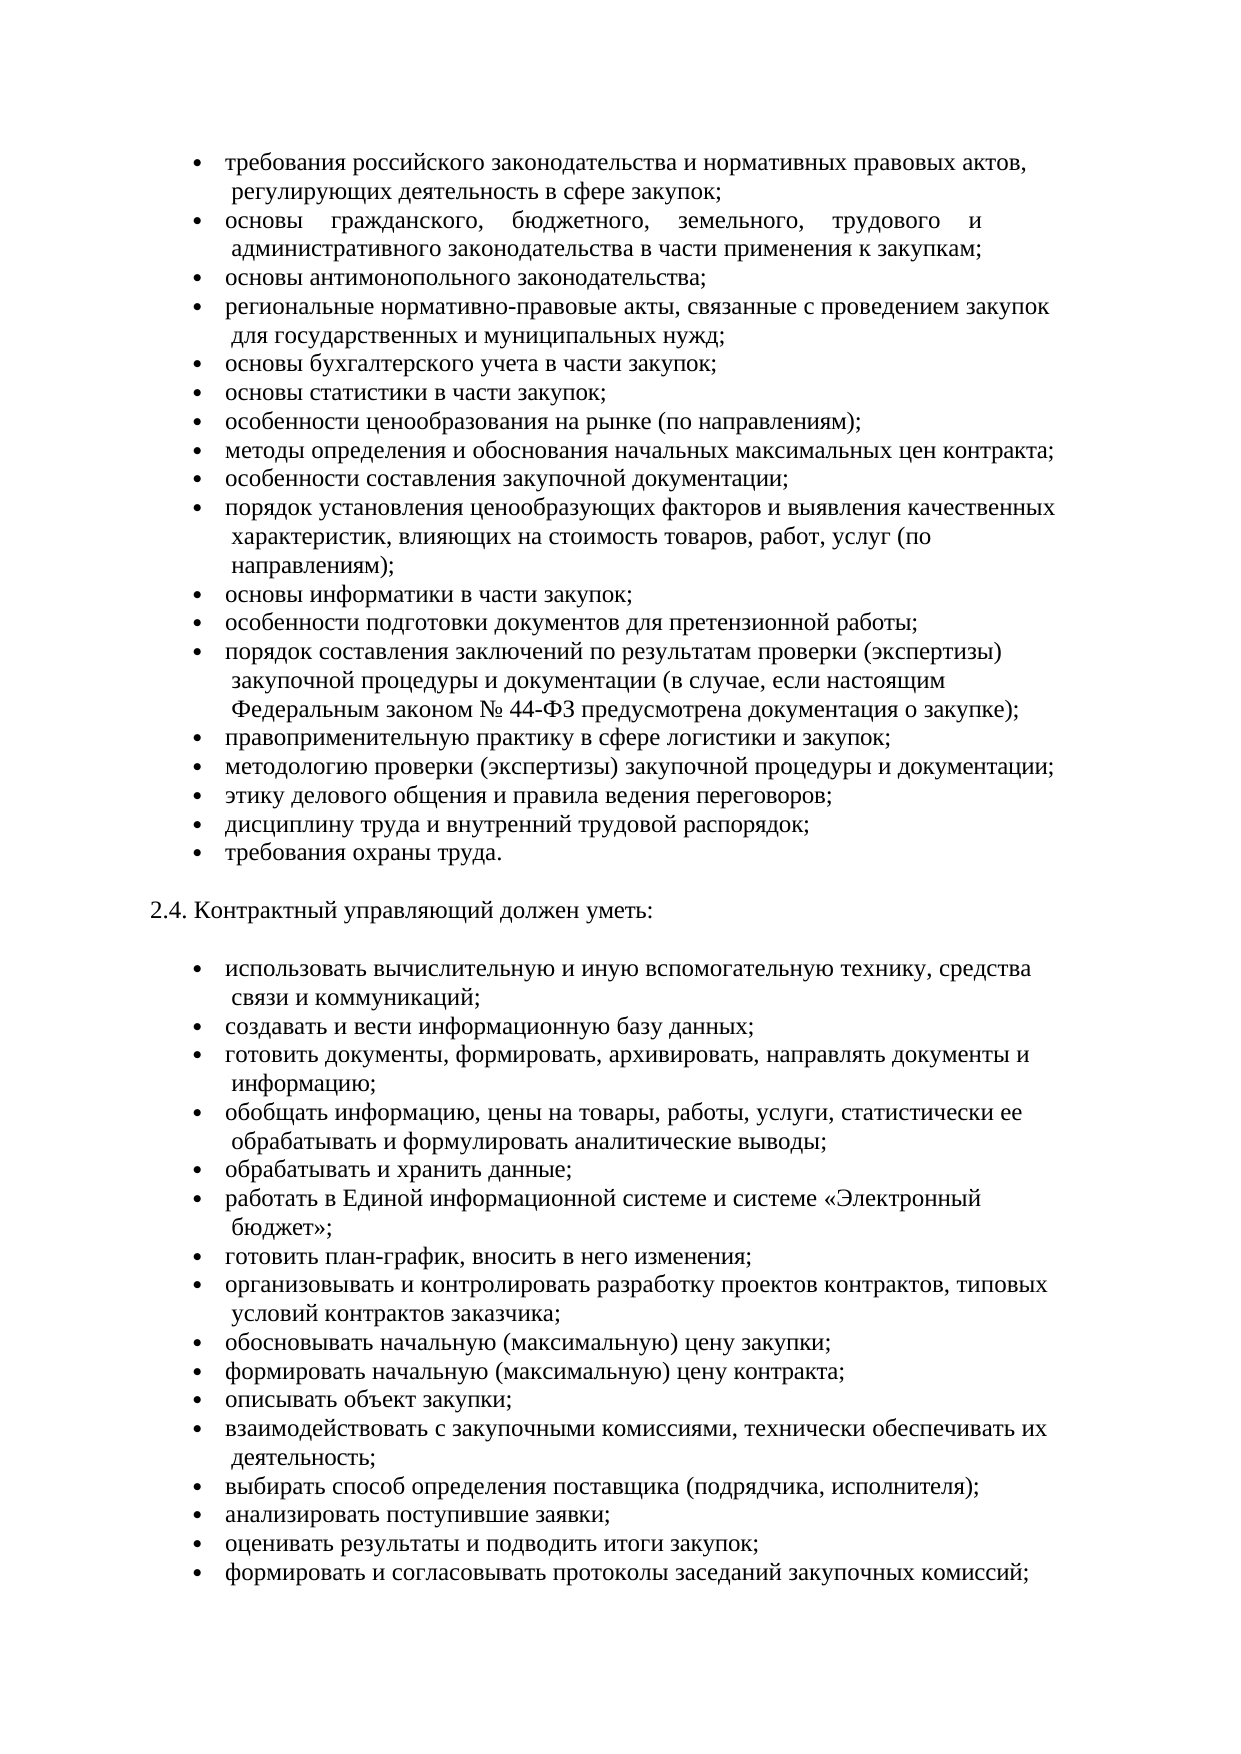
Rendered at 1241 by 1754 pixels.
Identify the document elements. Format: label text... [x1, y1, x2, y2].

list работать в Единой информационной системе и системе «Электронный бюджет»; [194, 1183, 981, 1241]
list особенности ценообразования на рынке (по направлениям); [194, 406, 1093, 435]
list готовить документы, формировать, архивировать, направлять документы и информацию; [194, 1039, 1030, 1097]
text направлениям); [231, 550, 1093, 579]
list требования российского законодательства и нормативных правовых актов, регулирующих деятельность в сфере закупок; [194, 147, 1027, 205]
list использовать вычислительную и иную вспомогательную технику, средства связи и коммуникаций; [194, 953, 1031, 1011]
list особенности составления закупочной документации; [194, 463, 1093, 492]
list основы антимонопольного законодательства; [194, 262, 1093, 291]
list Контрактный управляющий должен уметь: [150, 895, 1093, 924]
list формировать и согласовывать протоколы заседаний закупочных комиссий; [194, 1557, 1093, 1586]
list организовывать и контролировать разработку проектов контрактов, типовых условий контрактов заказчика; [194, 1269, 1048, 1327]
list обобщать информацию, цены на товары, работы, услуги, статистически ее обрабатывать и формулировать аналитические выводы; [194, 1097, 1023, 1154]
list региональные нормативно-правовые акты, связанные с проведением закупок для государственных и муниципальных нужд; [194, 291, 1049, 348]
list основы бухгалтерского учета в части закупок; [194, 348, 1093, 377]
list правоприменительную практику в сфере логистики и закупок; [194, 722, 1093, 751]
list основы гражданского, бюджетного, земельного, трудового и административного законодательства в части применения к закупкам; [194, 205, 983, 262]
list основы статистики в части закупок; [194, 377, 1093, 406]
list создавать и вести информационную базу данных; [194, 1011, 1093, 1039]
list оценивать результаты и подводить итоги закупок; [194, 1528, 1093, 1557]
text Федеральным законом № 44-ФЗ предусмотрена документация о закупке); [231, 694, 1093, 722]
list порядок установления ценообразующих факторов и выявления качественных характеристик, влияющих на стоимость товаров, работ, услуг (по [194, 492, 1055, 550]
list методы определения и обоснования начальных максимальных цен контракта; [194, 435, 1093, 463]
list формировать начальную (максимальную) цену контракта; [194, 1356, 1093, 1384]
list дисциплину труда и внутренний трудовой распорядок; [194, 809, 1093, 837]
list основы информатики в части закупок; [194, 579, 1093, 607]
list выбирать способ определения поставщика (подрядчика, исполнителя); [194, 1471, 1093, 1499]
list готовить план-график, вносить в него изменения; [194, 1241, 1093, 1269]
list обрабатывать и хранить данные; [194, 1154, 1093, 1183]
list взаимодействовать с закупочными комиссиями, технически обеспечивать их деятельность; [194, 1413, 1047, 1471]
list обосновывать начальную (максимальную) цену закупки; [194, 1327, 1093, 1356]
list описывать объект закупки; [194, 1384, 1093, 1413]
list этику делового общения и правила ведения переговоров; [194, 780, 1093, 809]
list требования охраны труда. [194, 837, 1093, 866]
list анализировать поступившие заявки; [194, 1499, 1093, 1528]
list методологию проверки (экспертизы) закупочной процедуры и документации; [194, 751, 1093, 780]
list особенности подготовки документов для претензионной работы; [194, 607, 1093, 636]
list порядок составления заключений по результатам проверки (экспертизы) закупочной процедуры и документации (в случае, если настоящим [194, 636, 1002, 694]
